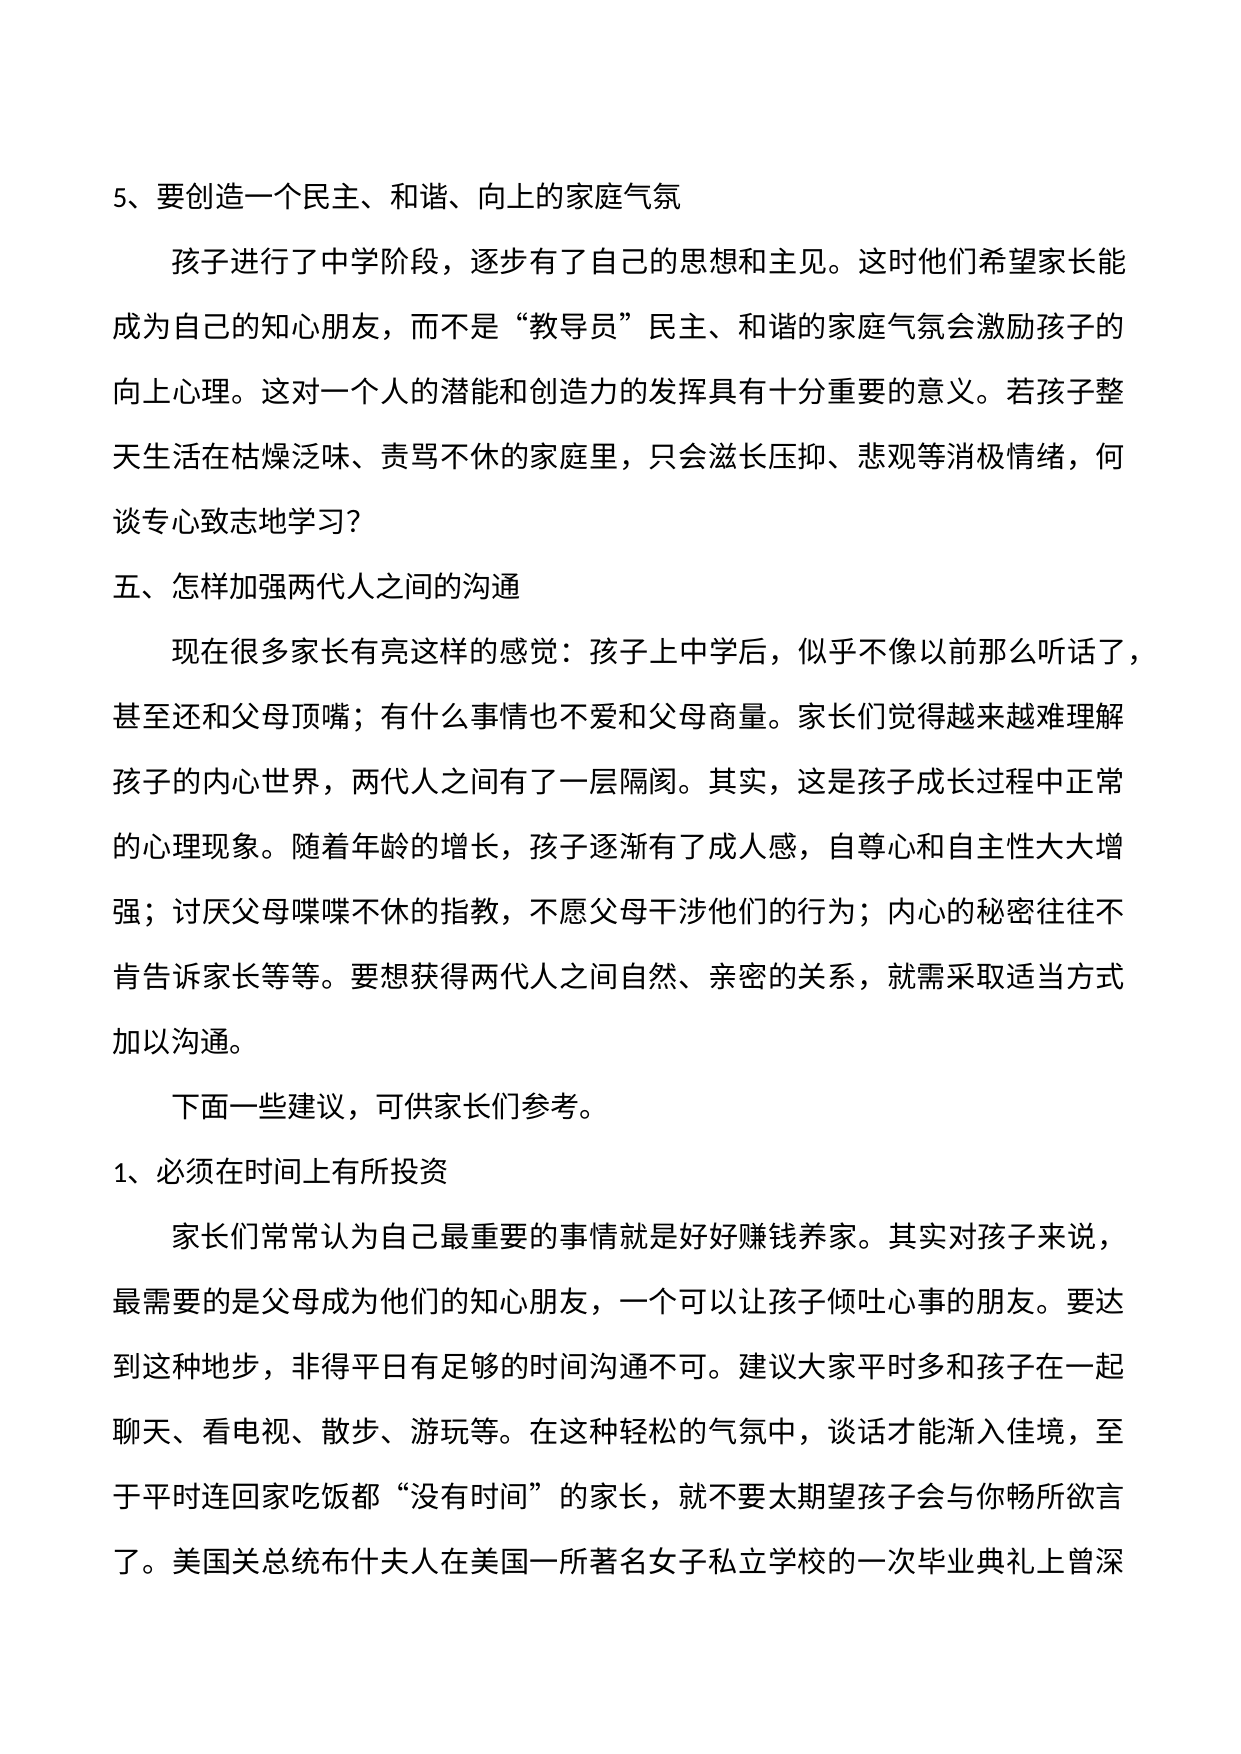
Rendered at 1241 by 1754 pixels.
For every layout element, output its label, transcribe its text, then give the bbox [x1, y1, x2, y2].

text 5、要创造一个民主、和谐、向上的家庭气氛 [112, 162, 1128, 227]
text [112, 1202, 1128, 1592]
text 五、怎样加强两代人之间的沟通 [112, 552, 1128, 617]
text 下面一些建议，可供家长们参考。 [112, 1072, 1128, 1137]
text 孩子进行了中学阶段，逐步有了自己的思想和主见。这时他们希望家长能成为自己的知心朋友，而不是“教导员”民主、和谐的家庭气氛会激励孩子的向上心理。这对一个人的潜能和创造力的发挥具有十分重要的意义。若孩子整天生活在枯燥泛味、责骂不休的家庭里，只会滋长压抑、悲观等消极情绪，何谈专心致志地学习？ [112, 227, 1128, 552]
text 现在很多家长有亮这样的感觉：孩子上中学后，似乎不像以前那么听话了，甚至还和父母顶嘴；有什么事情也不爱和父母商量。家长们觉得越来越难理解孩子的内心世界，两代人之间有了一层隔阂。其实，这是孩子成长过程中正常的心理现象。随着年龄的增长，孩子逐渐有了成人感，自尊心和自主性大大增强；讨厌父母喋喋不休的指教，不愿父母干涉他们的行为；内心的秘密往往不肯告诉家长等等。要想获得两代人之间自然、亲密的关系，就需采取适当方式加以沟通。 [112, 617, 1128, 1072]
text 1、必须在时间上有所投资 [112, 1137, 1128, 1202]
